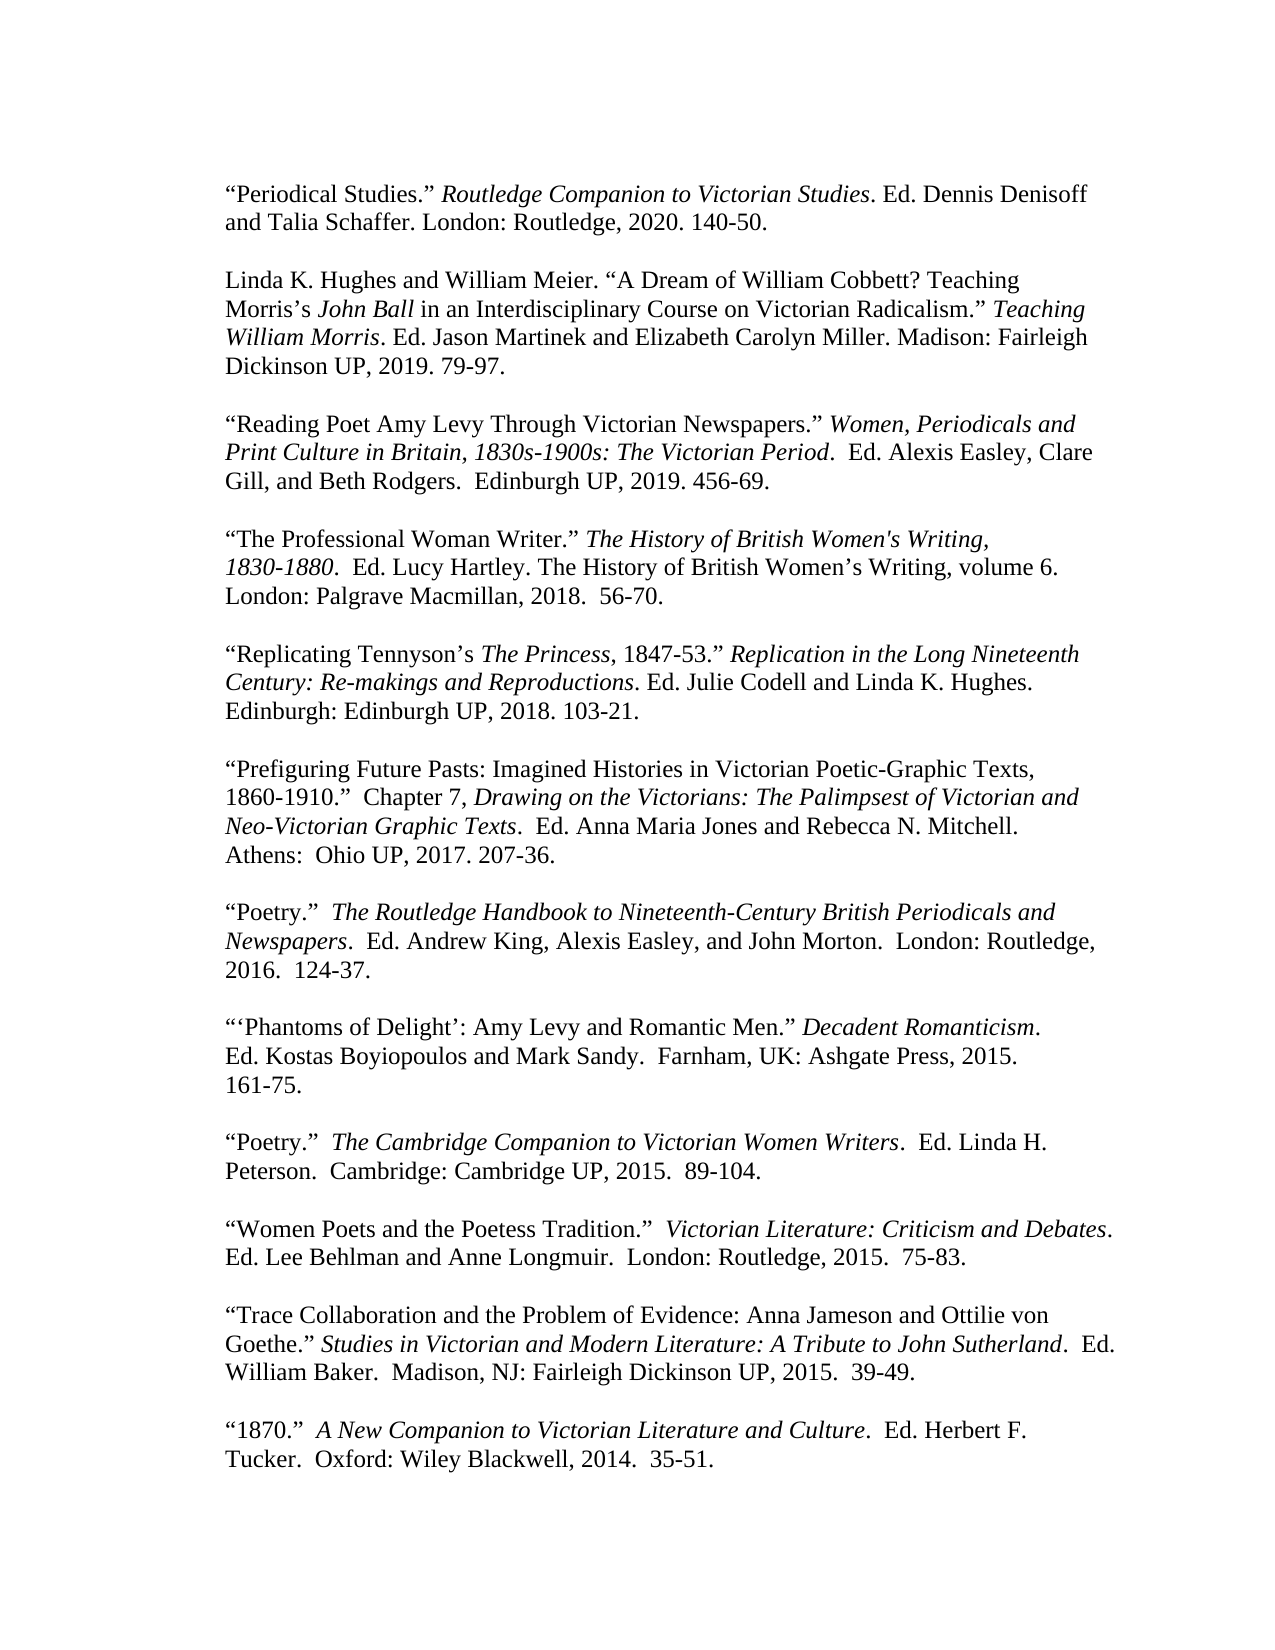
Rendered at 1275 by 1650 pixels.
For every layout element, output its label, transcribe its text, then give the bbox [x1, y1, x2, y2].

text “Poetry.” The Routledge Handbook to Nineteenth-Century British Periodicals and [150, 897, 1125, 926]
text Neo-Victorian Graphic Texts. Ed. Anna Maria Jones and Rebecca N. Mitchell. [150, 811, 1125, 840]
text “Replicating Tennyson’s The Princess, 1847-53.” Replication in the Long Nineteenth [150, 639, 1125, 667]
text 1830-1880. Ed. Lucy Hartley. The History of British Women’s Writing, volume 6. [150, 552, 1125, 581]
text “‘Phantoms of Delight’: Amy Levy and Romantic Men.” Decadent Romanticism. [150, 1012, 1125, 1041]
text “1870.” A New Companion to Victorian Literature and Culture. Ed. Herbert F. [150, 1415, 1125, 1444]
text William Morris. Ed. Jason Martinek and Elizabeth Carolyn Miller. Madison: Fairleigh Dickinson UP, 2019. 79-97. [225, 322, 1125, 380]
text London: Palgrave Macmillan, 2018. 56-70. [150, 581, 1125, 610]
text William Baker. Madison, NJ: Fairleigh Dickinson UP, 2015. 39-49. [150, 1357, 1125, 1386]
text Gill, and Beth Rodgers. Edinburgh UP, 2019. 456-69. [150, 466, 1125, 495]
text “Poetry.” The Cambridge Companion to Victorian Women Writers. Ed. Linda H. [150, 1127, 1125, 1156]
text Newspapers. Ed. Andrew King, Alexis Easley, and John Morton. London: Routledge, [150, 926, 1125, 955]
text 1860-1910.” Chapter 7, Drawing on the Victorians: The Palimpsest of Victorian and [150, 782, 1125, 811]
text Ed. Lee Behlman and Anne Longmuir. London: Routledge, 2015. 75-83. [150, 1242, 1125, 1271]
text Morris’s John Ball in an Interdisciplinary Course on Victorian Radicalism.” Teaching [150, 294, 1125, 322]
text Peterson. Cambridge: Cambridge UP, 2015. 89-104. [150, 1156, 1125, 1185]
text “Periodical Studies.” Routledge Companion to Victorian Studies. Ed. Dennis Denisoff [150, 179, 1125, 207]
text Century: Re-makings and Reproductions. Ed. Julie Codell and Linda K. Hughes. [150, 667, 1125, 696]
text Ed. Kostas Boyiopoulos and Mark Sandy. Farnham, UK: Ashgate Press, 2015. [150, 1041, 1125, 1070]
text “Prefiguring Future Pasts: Imagined Histories in Victorian Poetic-Graphic Texts, [150, 754, 1125, 782]
text Athens: Ohio UP, 2017. 207-36. [150, 840, 1125, 869]
text “Trace Collaboration and the Problem of Evidence: Anna Jameson and Ottilie von [150, 1300, 1125, 1329]
text 2016. 124-37. [150, 955, 1125, 984]
text Print Culture in Britain, 1830s-1900s: The Victorian Period. Ed. Alexis Easley, Clare [150, 437, 1125, 466]
text “Women Poets and the Poetess Tradition.” Victorian Literature: Criticism and Debates. [150, 1214, 1125, 1242]
text 161-75. [150, 1070, 1125, 1099]
text “Reading Poet Amy Levy Through Victorian Newspapers.” Women, Periodicals and [150, 409, 1125, 437]
text and Talia Schaffer. London: Routledge, 2020. 140-50. [150, 207, 1125, 236]
text Tucker. Oxford: Wiley Blackwell, 2014. 35-51. [150, 1444, 1125, 1472]
text Goethe.” Studies in Victorian and Modern Literature: A Tribute to John Sutherland. Ed. [150, 1329, 1125, 1357]
text Edinburgh: Edinburgh UP, 2018. 103-21. [150, 696, 1125, 725]
text Linda K. Hughes and William Meier. “A Dream of William Cobbett? Teaching [150, 236, 1125, 294]
text “The Professional Woman Writer.” The History of British Women's Writing, [150, 524, 1125, 552]
